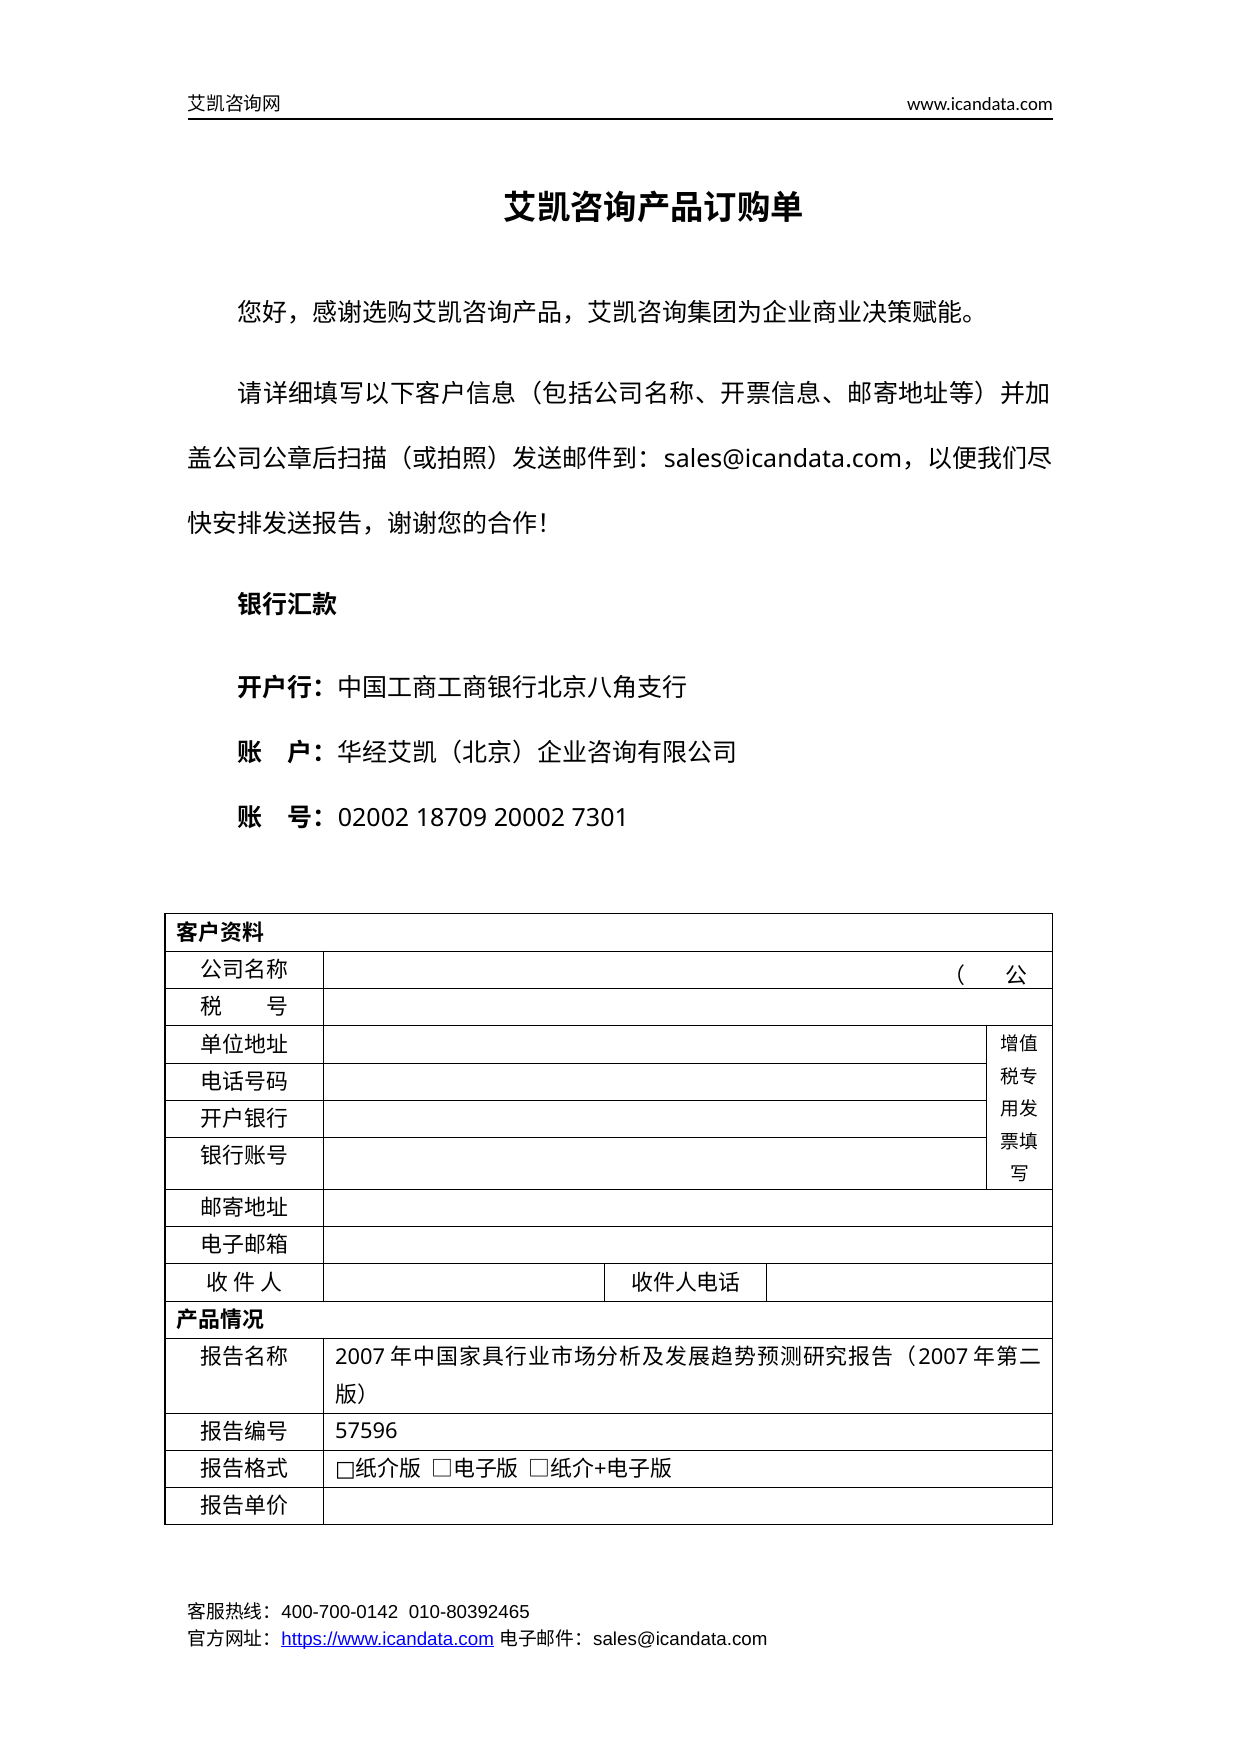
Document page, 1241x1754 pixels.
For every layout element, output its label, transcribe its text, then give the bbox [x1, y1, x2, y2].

text 开户行：中国工商工商银行北京八角支行 [187, 653, 1053, 718]
table_cell 收件人电话 [605, 1264, 766, 1301]
table_cell 电子邮箱 [166, 1227, 323, 1263]
table_cell 2007年中国家具行业市场分析及发展趋势预测研究报告（2007年第二版） [324, 1339, 1052, 1412]
table_cell 公司名称 [166, 952, 323, 988]
table_cell 单位地址 [166, 1026, 323, 1062]
table_cell [324, 1227, 1052, 1263]
table_cell 报告格式 [166, 1451, 323, 1487]
table_cell 税 号 [166, 989, 323, 1025]
table_cell 电话号码 [166, 1064, 323, 1100]
table_cell 银行账号 [166, 1138, 323, 1189]
table_cell [324, 1138, 986, 1189]
text 账 户：华经艾凯（北京）企业咨询有限公司 [187, 718, 1053, 783]
table_cell [324, 989, 1052, 1025]
table_cell 邮寄地址 [166, 1190, 323, 1226]
text 银行汇款 [187, 570, 1053, 635]
table_header 客户资料 [166, 914, 1052, 951]
table_cell 增值税专用发票填写 [987, 1026, 1052, 1189]
table_cell [324, 1026, 986, 1062]
table_cell 57596 [324, 1414, 1052, 1450]
table_cell 报告编号 [166, 1414, 323, 1450]
table_cell 产品情况 [166, 1302, 1052, 1338]
text 艾凯咨询产品订购单 [187, 172, 1053, 237]
table_cell [324, 952, 1052, 988]
table_cell 报告单价 [166, 1488, 323, 1524]
text 请详细填写以下客户信息（包括公司名称、开票信息、邮寄地址等）并加盖公司公章后扫描（或拍照）发送邮件到：sales@icandata.com，以便我们尽快安排发送报告，谢谢您的合作！ [187, 359, 1053, 554]
table_cell [324, 1264, 604, 1301]
table_cell [324, 1190, 1052, 1226]
table_cell 收 件 人 [166, 1264, 323, 1301]
text 您好，感谢选购艾凯咨询产品，艾凯咨询集团为企业商业决策赋能。 [187, 278, 1053, 343]
table_cell 报告名称 [166, 1339, 323, 1412]
table_cell [324, 1064, 986, 1100]
table_cell □纸介版 □电子版 □纸介+电子版 [324, 1451, 1052, 1487]
table_cell [767, 1264, 1052, 1301]
text 账 号：02002 18709 20002 7301 [187, 783, 1053, 848]
table_cell [324, 1488, 1052, 1524]
table_cell 开户银行 [166, 1101, 323, 1137]
table_cell [324, 1101, 986, 1137]
